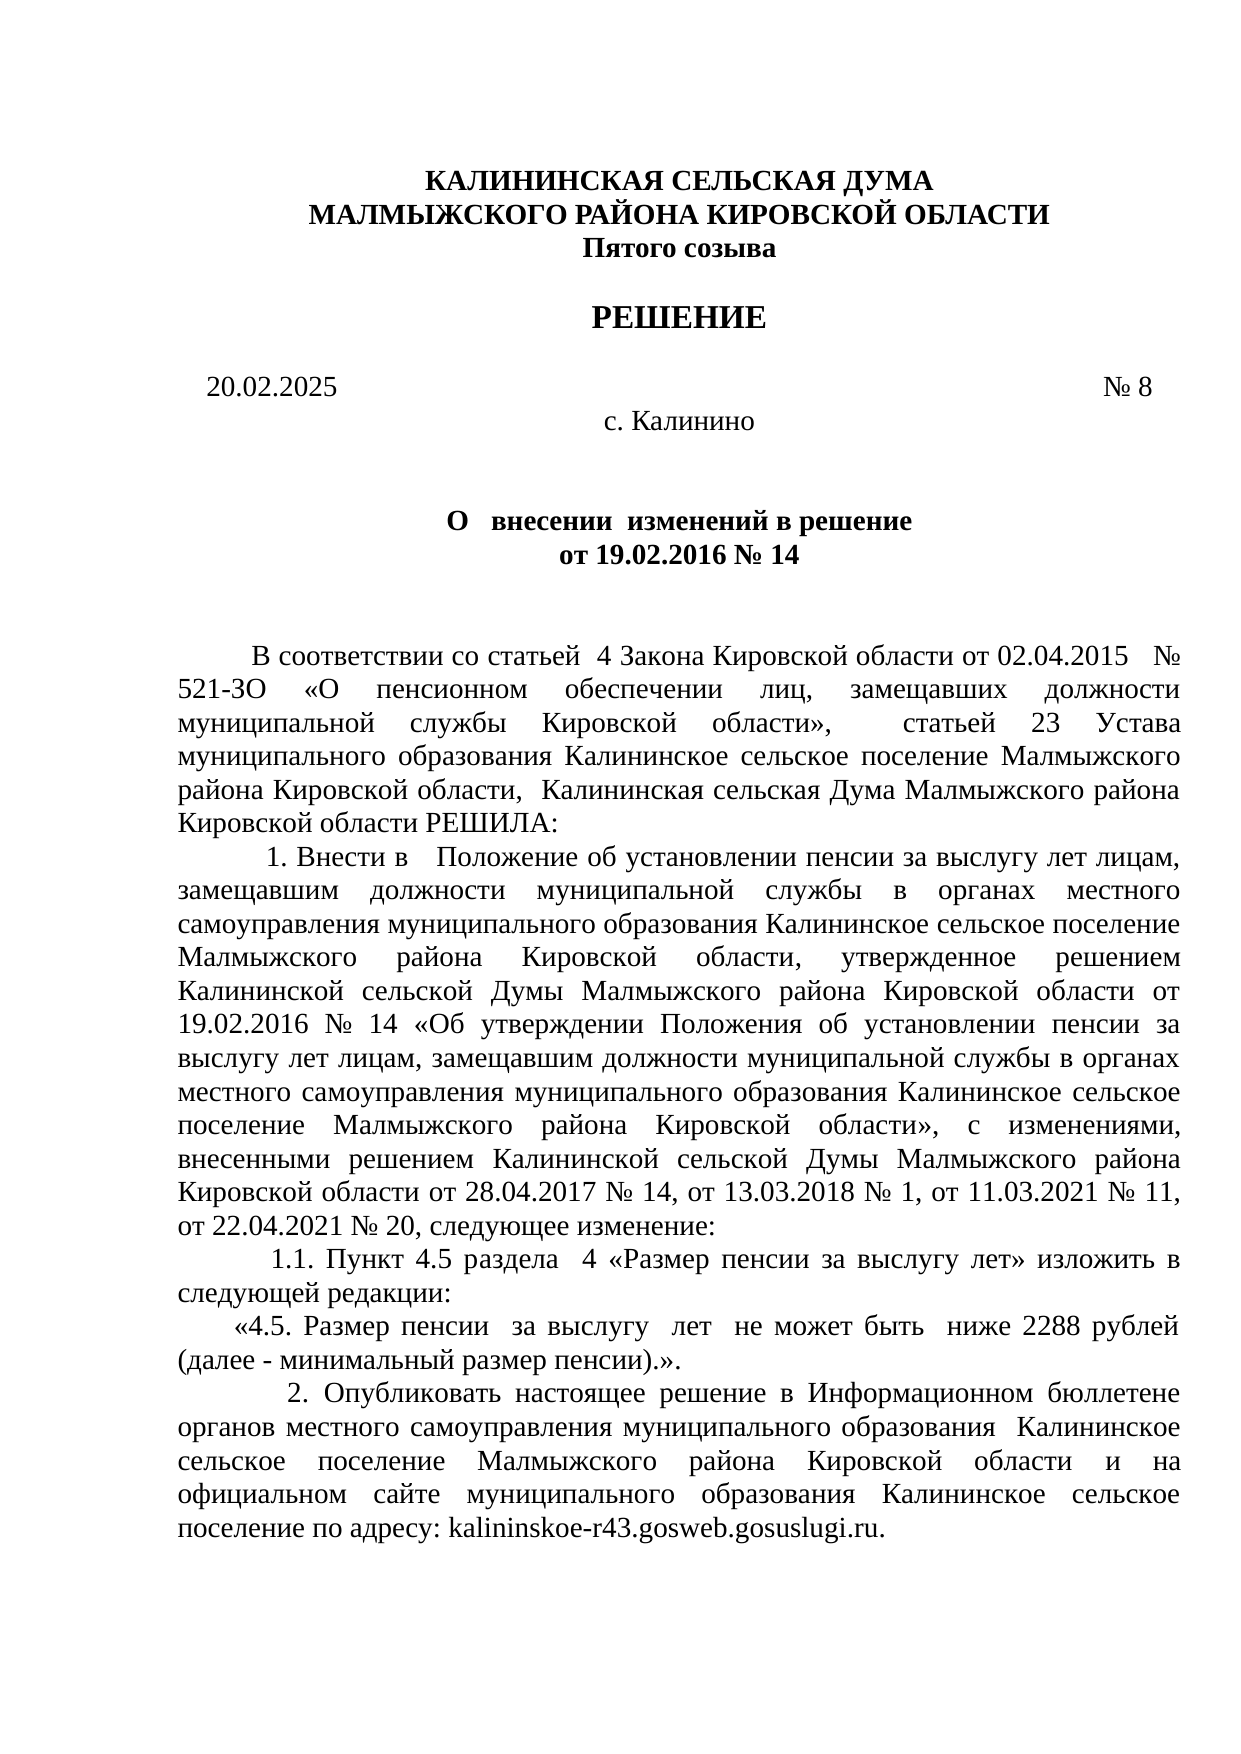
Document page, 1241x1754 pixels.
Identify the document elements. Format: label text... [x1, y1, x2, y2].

text В соответствии со статьей 4 Закона Кировской области от 02.04.2015 № 521-ЗО «О пенсионном обеспечении лиц, замещавших должности муниципальной службы Кировской области», статьей 23 Устава муниципального образования Калининское сельское поселение Малмыжского района Кировской области, Калининская сельская Дума Малмыжского района Кировской области РЕШИЛА: [177, 638, 1181, 839]
text 2. Опубликовать настоящее решение в Информационном бюллетене органов местного самоуправления муниципального образования Калининское сельское поселение Малмыжского района Кировской области и на официальном сайте муниципального образования Калининское сельское поселение по адресу: kalininskoe-r43.gosweb.gosuslugi.ru. [177, 1376, 1181, 1543]
text 1. Внести в Положение об установлении пенсии за выслугу лет лицам, замещавшим должности муниципальной службы в органах местного самоуправления муниципального образования Калининское сельское поселение Малмыжского района Кировской области, утвержденное решением Калининской сельской Думы Малмыжского района Кировской области от 19.02.2016 № 14 «Об утверждении Положения об установлении пенсии за выслугу лет лицам, замещавшим должности муниципальной службы в органах местного самоуправления муниципального образования Калининское сельское поселение Малмыжского района Кировской области», с изменениями, внесенными решением Калининской сельской Думы Малмыжского района Кировской области от 28.04.2017 № 14, от 13.03.2018 № 1, от 11.03.2021 № 11, от 22.04.2021 № 20, следующее изменение: [177, 839, 1181, 1241]
text О внесении изменений в решение [177, 503, 1181, 537]
text от 19.02.2016 № 14 [177, 537, 1181, 571]
text «4.5. Размер пенсии за выслугу лет не может быть ниже 2288 рублей (далее - минимальный размер пенсии).». [177, 1308, 1181, 1376]
text МАЛМЫЖСКОГО РАЙОНА КИРОВСКОЙ ОБЛАСТИ [177, 197, 1181, 230]
text 1.1. Пункт 4.5 раздела 4 «Размер пенсии за выслугу лет» изложить в следующей редакции: [177, 1241, 1181, 1308]
text с. Калинино [177, 403, 1181, 436]
text РЕШЕНИЕ [177, 297, 1181, 336]
text Пятого созыва [177, 230, 1181, 264]
text 20.02.2025 № 8 [177, 369, 1181, 403]
text КАЛИНИНСКАЯ СЕЛЬСКАЯ ДУМА [177, 163, 1181, 197]
